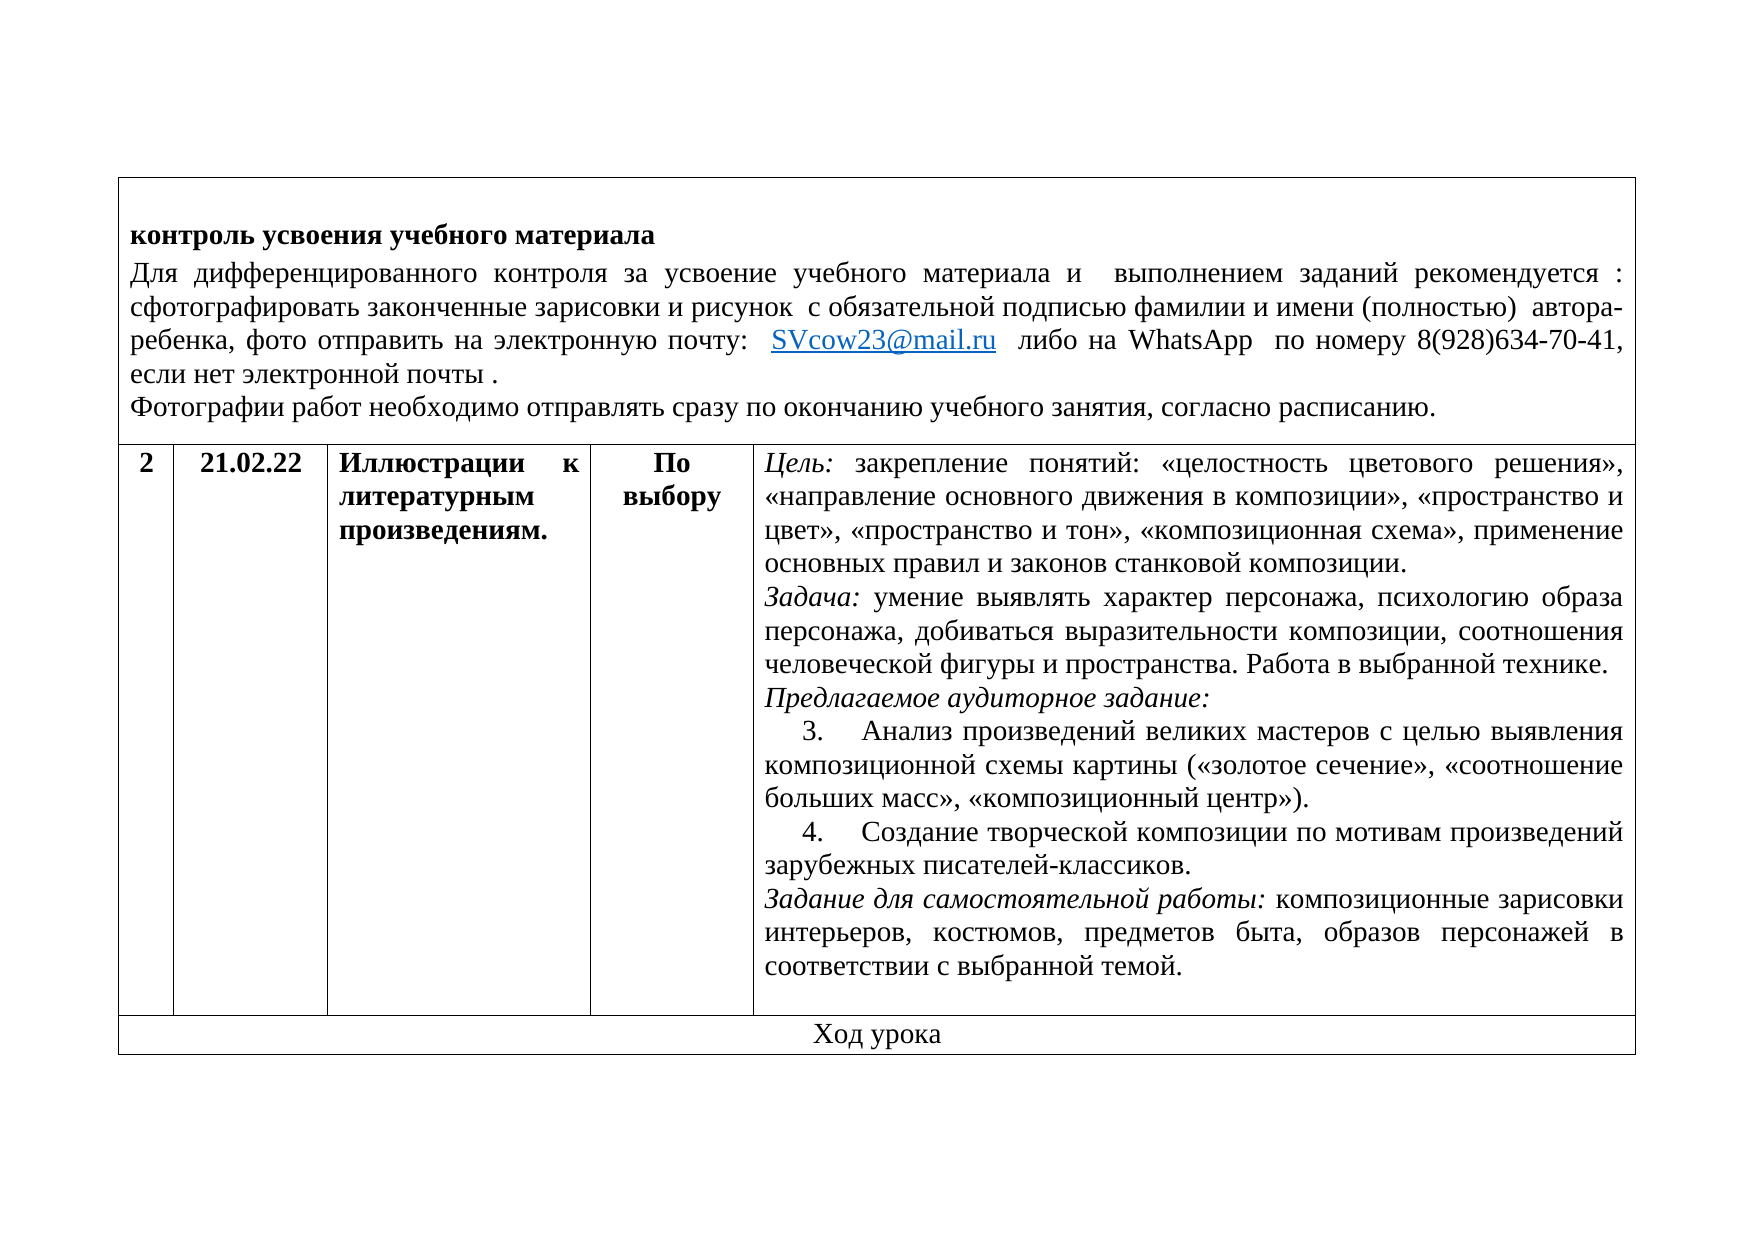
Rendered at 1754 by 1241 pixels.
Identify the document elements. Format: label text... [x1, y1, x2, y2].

table_cell Иллюстрации к литературным произведениям. [328, 445, 590, 1015]
table_cell Ход урока [119, 1016, 1635, 1053]
table_cell 21.02.22 [174, 445, 327, 1015]
table_cell Цель: закрепление понятий: «целостность цветового решения», «направление основного движения в композиции», «пространство и цвет», «пространство и тон», «композиционная схема», применение основных правил и законов станковой композиции. Задача: умение выявлять характер персонажа, психологию образа персонажа, добиваться выразительности композиции, соотношения человеческой фигуры и пространства. Работа в выбранной технике. Предлагаемое аудиторное задание: Анализ произведений великих мастеров с целью выявления композиционной схемы картины («золотое сечение», «соотношение больших масс», «композиционный центр»). Создание творческой композиции по мотивам произведений зарубежных писателей-классиков. Задание для самостоятельной работы: композиционные зарисовки интерьеров, костюмов, предметов быта, образов персонажей в соответствии с выбранной темой. [754, 445, 1635, 1015]
table_cell 2 [119, 445, 173, 1015]
table_cell По выбору [591, 445, 753, 1015]
